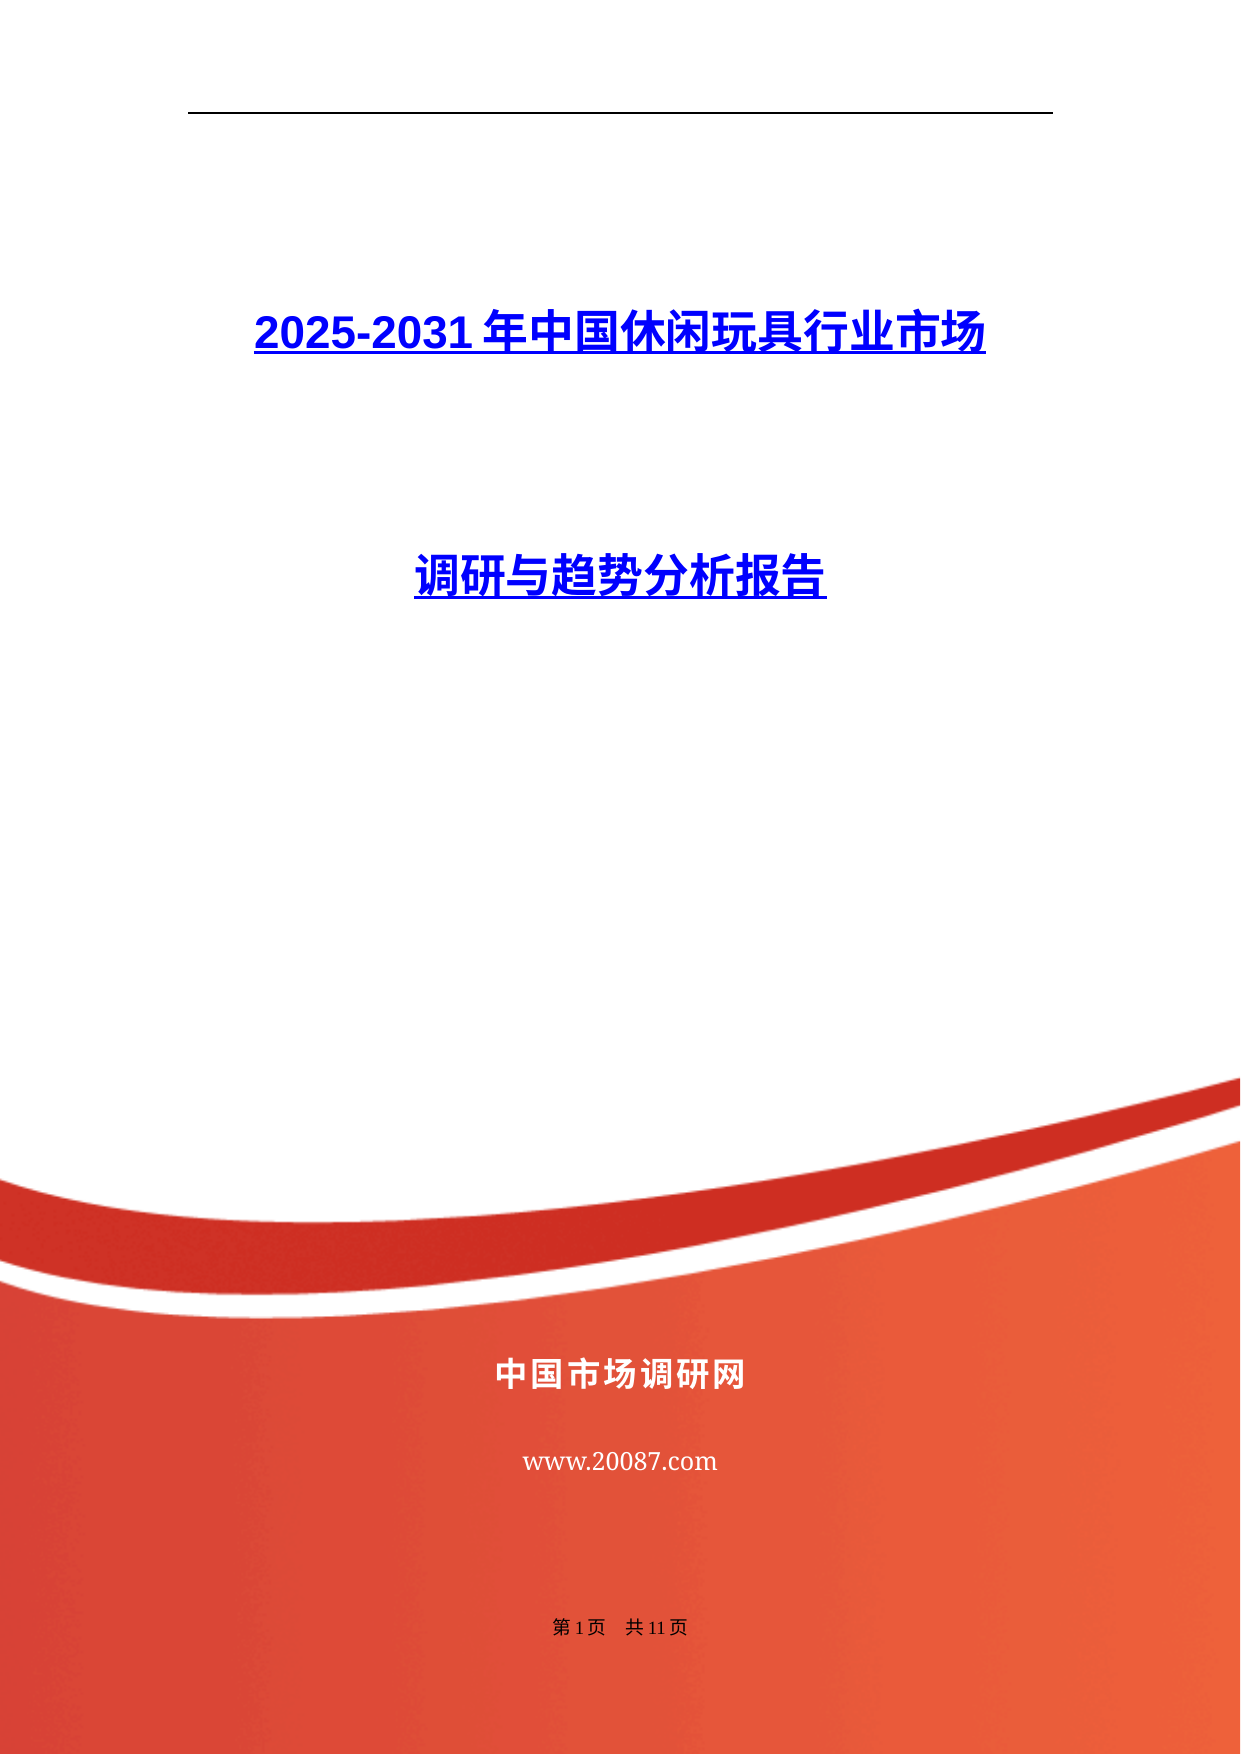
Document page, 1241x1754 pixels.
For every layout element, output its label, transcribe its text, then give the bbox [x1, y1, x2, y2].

subtitle 中国市场调研网 [187, 1339, 1053, 1404]
text www.20087.com [187, 1428, 1053, 1493]
table_header 2025-2031年中国休闲玩具行业市场调研与趋势分析报告 [188, 207, 1053, 773]
picture [0, 1006, 1241, 1754]
